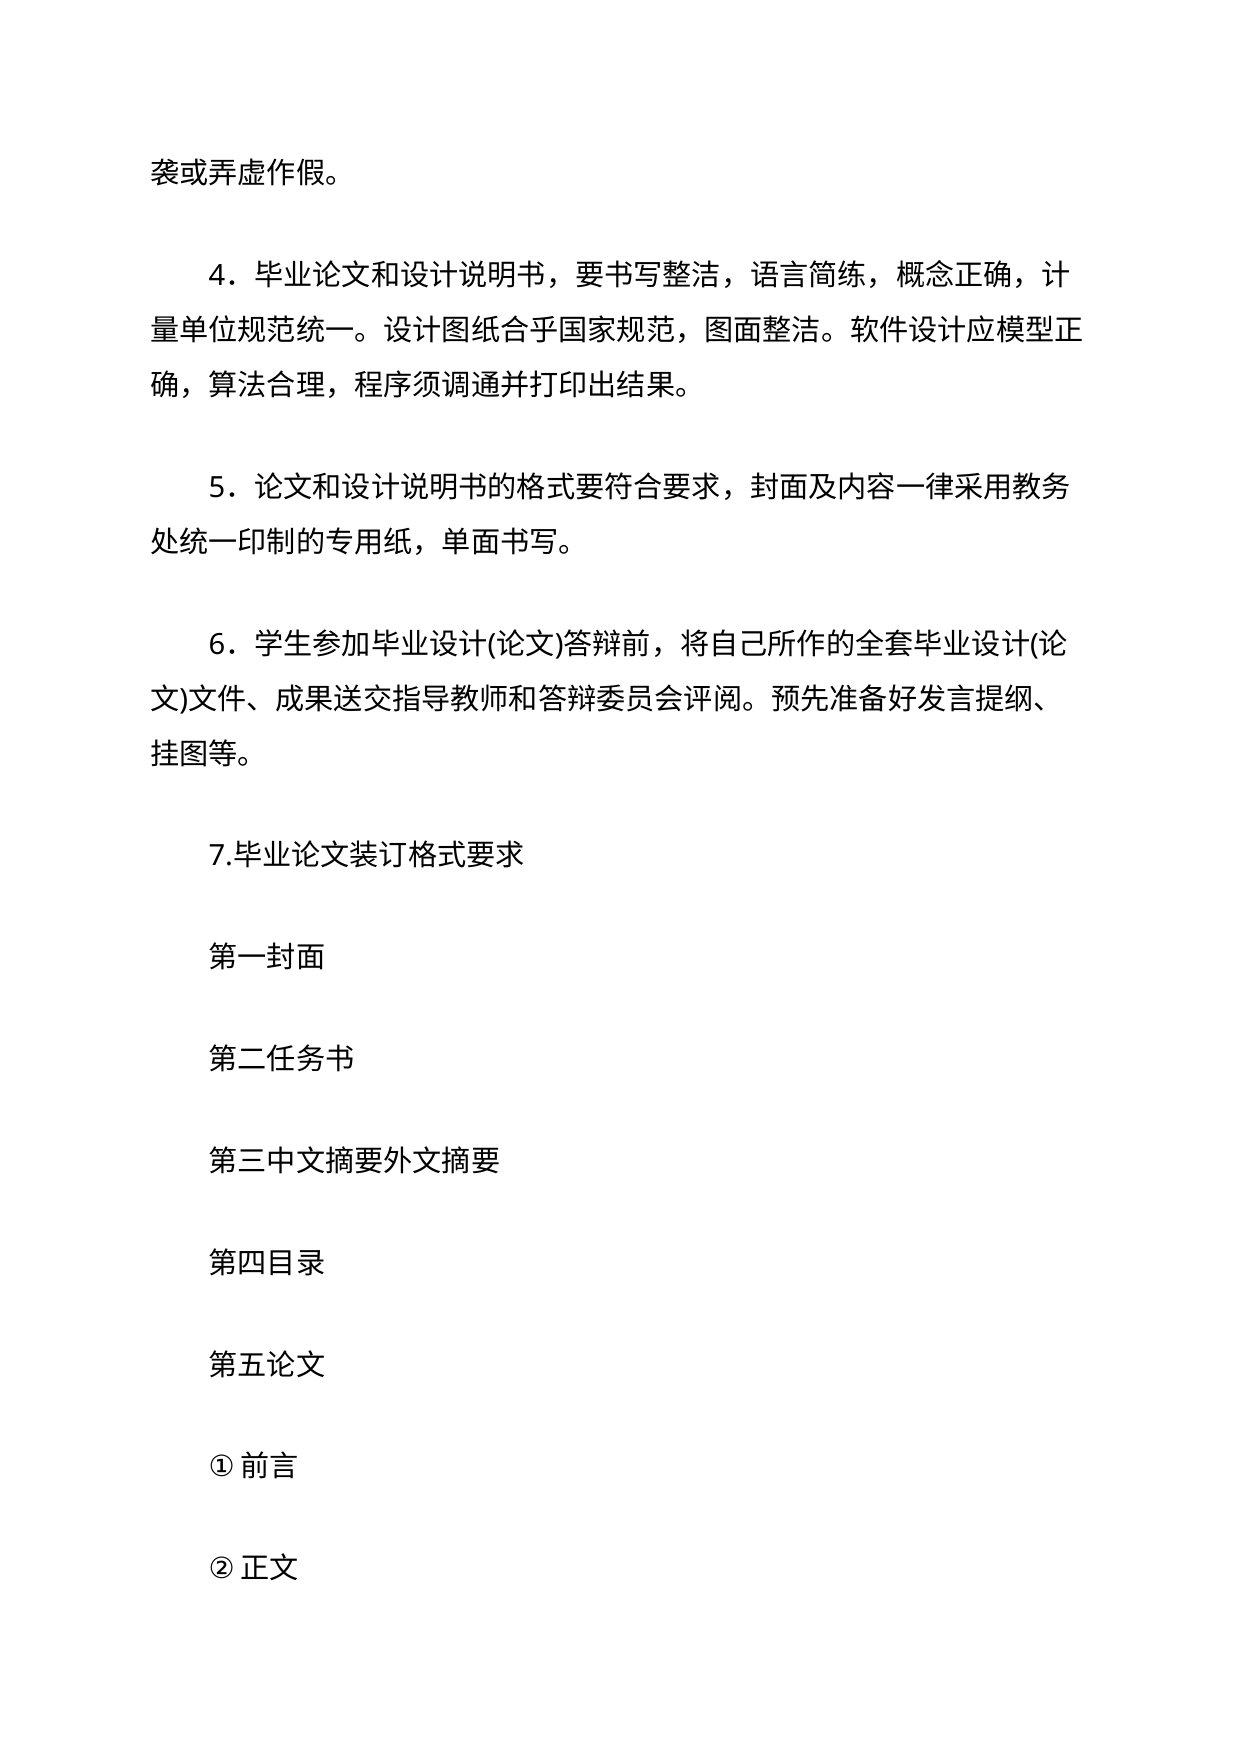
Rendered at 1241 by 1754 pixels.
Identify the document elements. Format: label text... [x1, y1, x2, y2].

text 6．学生参加毕业设计(论文)答辩前，将自己所作的全套毕业设计(论文)文件、成果送交指导教师和答辩委员会评阅。预先准备好发言提纲、挂图等。 [150, 620, 1090, 772]
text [150, 150, 1090, 192]
text 第五论文 [150, 1341, 1090, 1383]
text 4．毕业论文和设计说明书，要书写整洁，语言简练，概念正确，计量单位规范统一。设计图纸合乎国家规范，图面整洁。软件设计应模型正确，算法合理，程序须调通并打印出结果。 [150, 252, 1090, 404]
text 7.毕业论文装订格式要求 [150, 832, 1090, 874]
text 第一封面 [150, 934, 1090, 976]
text 第四目录 [150, 1239, 1090, 1282]
text 第三中文摘要外文摘要 [150, 1137, 1090, 1180]
text 5．论文和设计说明书的格式要符合要求，封面及内容一律采用教务处统一印制的专用纸，单面书写。 [150, 463, 1090, 561]
text ②正文 [150, 1545, 1090, 1587]
text ①前言 [150, 1443, 1090, 1485]
text 第二任务书 [150, 1036, 1090, 1078]
